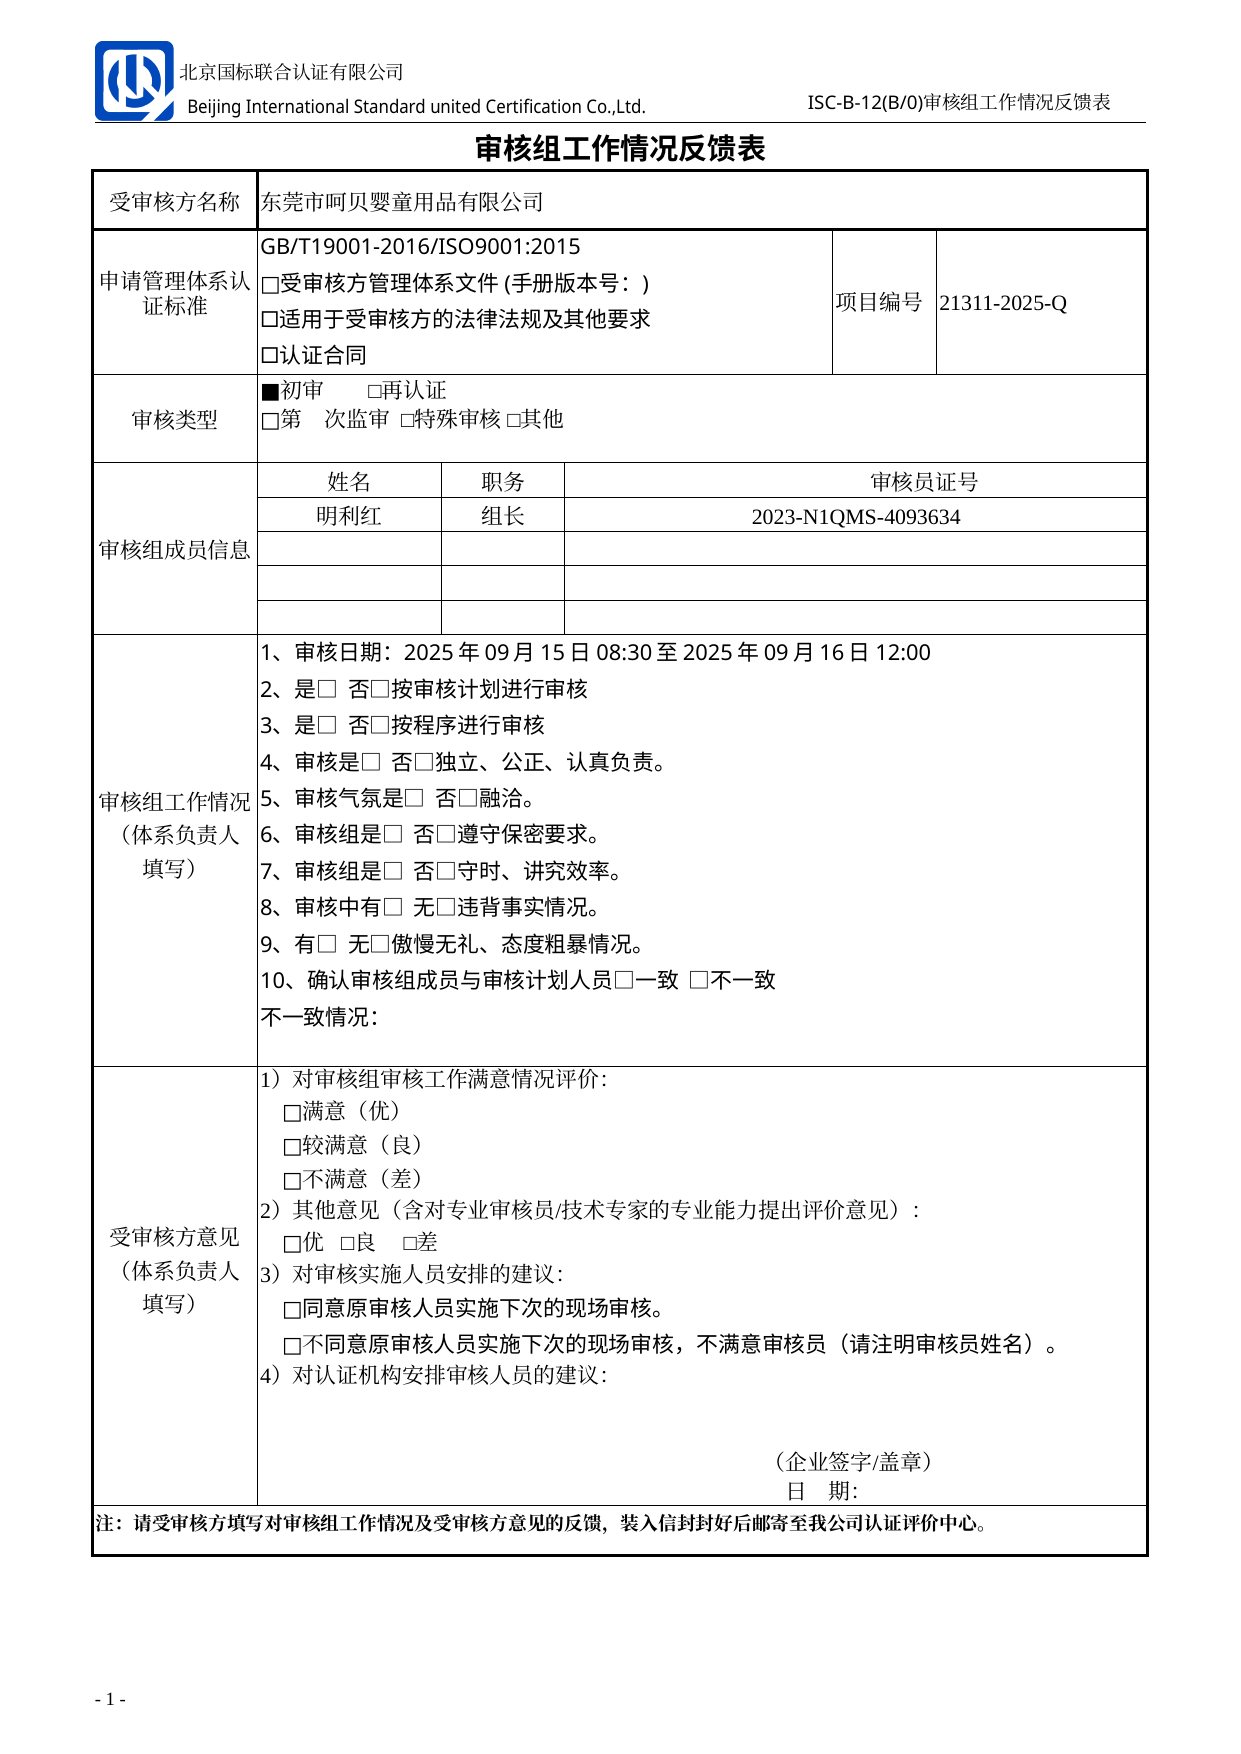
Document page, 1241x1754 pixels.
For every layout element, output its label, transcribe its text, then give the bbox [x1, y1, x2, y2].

table_cell 1）对审核组审核工作满意情况评价： □满意（优） □较满意（良） □不满意（差） 2）其他意见（含对专业审核员/技术专家的专业能力提出评价意见）： □优 □良 □差 3）对审核实施人员安排的建议： □同意原审核人员实施下次的现场审核。 □不同意原审核人员实施下次的现场审核，不满意审核员（请注明审核员姓名）。 4）对认证机构安排审核人员的建议： （企业签字/盖章） 日 期： [258, 1067, 1146, 1504]
table_cell ■初审 □再认证 □第 次监审 □特殊审核 □其他 [258, 375, 1146, 462]
text 审核组工作情况反馈表 [94, 123, 1146, 169]
table_cell 姓名 [258, 463, 441, 497]
table_cell 2023-N1QMS-4093634 [565, 498, 1146, 531]
table_cell [258, 601, 441, 634]
table_cell [565, 532, 1146, 565]
table_cell 组长 [442, 498, 564, 531]
table_cell [258, 532, 441, 565]
table_cell [258, 566, 441, 600]
table_cell 项目编号 [833, 231, 936, 374]
table_cell [565, 566, 1146, 600]
table_cell 审核类型 [94, 375, 257, 462]
table_cell 审核员证号 [565, 463, 1146, 497]
table_cell 注：请受审核方填写对审核组工作情况及受审核方意见的反馈，装入信封封好后邮寄至我公司认证评价中心。 [94, 1506, 1146, 1554]
table_cell 审核组工作情况（体系负责人 填写） [94, 635, 257, 1066]
table_header 东莞市呵贝婴童用品有限公司 [259, 172, 1146, 228]
table_cell 明利红 [258, 498, 441, 531]
table_cell 职务 [442, 463, 564, 497]
table_cell [442, 566, 564, 600]
table_cell 1、审核日期：2025年09月15日 08:30至2025年09月16日 12:00 2、是□ 否□按审核计划进行审核 3、是□ 否□按程序进行审核 4、审核是□ 否□独立、公正、认真负责。 5、审核气氛是□ 否□融洽。 6、审核组是□ 否□遵守保密要求。 7、审核组是□ 否□守时、讲究效率。 8、审核中有□ 无□违背事实情况。 9、有□ 无□傲慢无礼、态度粗暴情况。 10、确认审核组成员与审核计划人员□一致 □不一致 不一致情况： [258, 635, 1146, 1066]
table_cell [442, 601, 564, 634]
table_cell GB/T19001-2016/ISO9001:2015 □受审核方管理体系文件 (手册版本号：) 适用于受审核方的法律法规及其他要求 认证合同 [258, 231, 832, 374]
table_header 受审核方名称 [94, 172, 256, 228]
table_cell 审核组成员信息 [94, 463, 257, 634]
table_cell [442, 532, 564, 565]
table_cell 21311-2025-Q [937, 231, 1146, 374]
table_cell 申请管理体系认证标准 [94, 231, 257, 374]
table_cell 受审核方意见（体系负责人 填写） [94, 1067, 257, 1504]
table_cell [565, 601, 1146, 634]
picture [95, 41, 174, 121]
